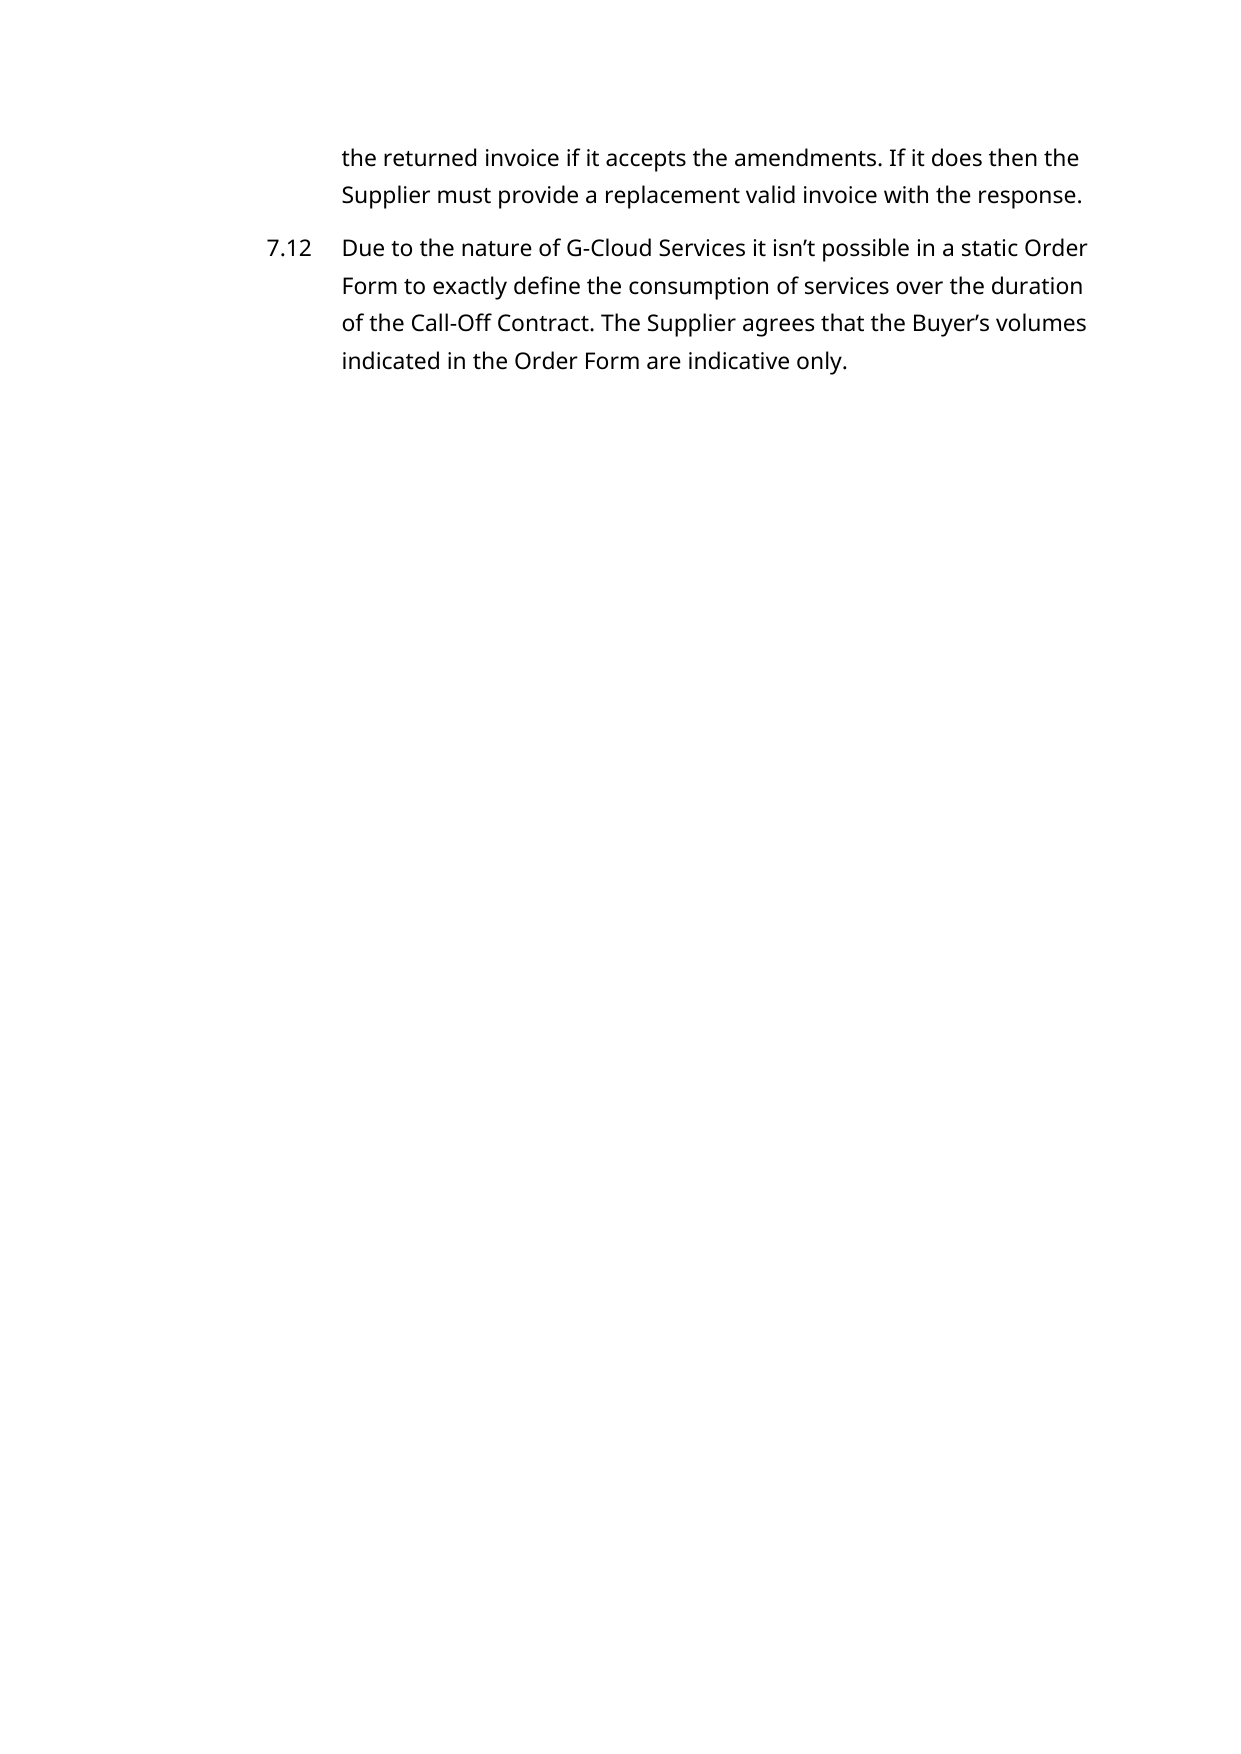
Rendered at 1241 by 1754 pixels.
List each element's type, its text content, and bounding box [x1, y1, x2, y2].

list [266, 142, 1099, 210]
list Due to the nature of G-Cloud Services it isn’t possible in a static Order Form to exactly define the consumption of services over the duration of the Call-Off Contract. The Supplier agrees that the Buyer’s volumes indicated in the Order Form are indicative only. [266, 232, 1101, 376]
